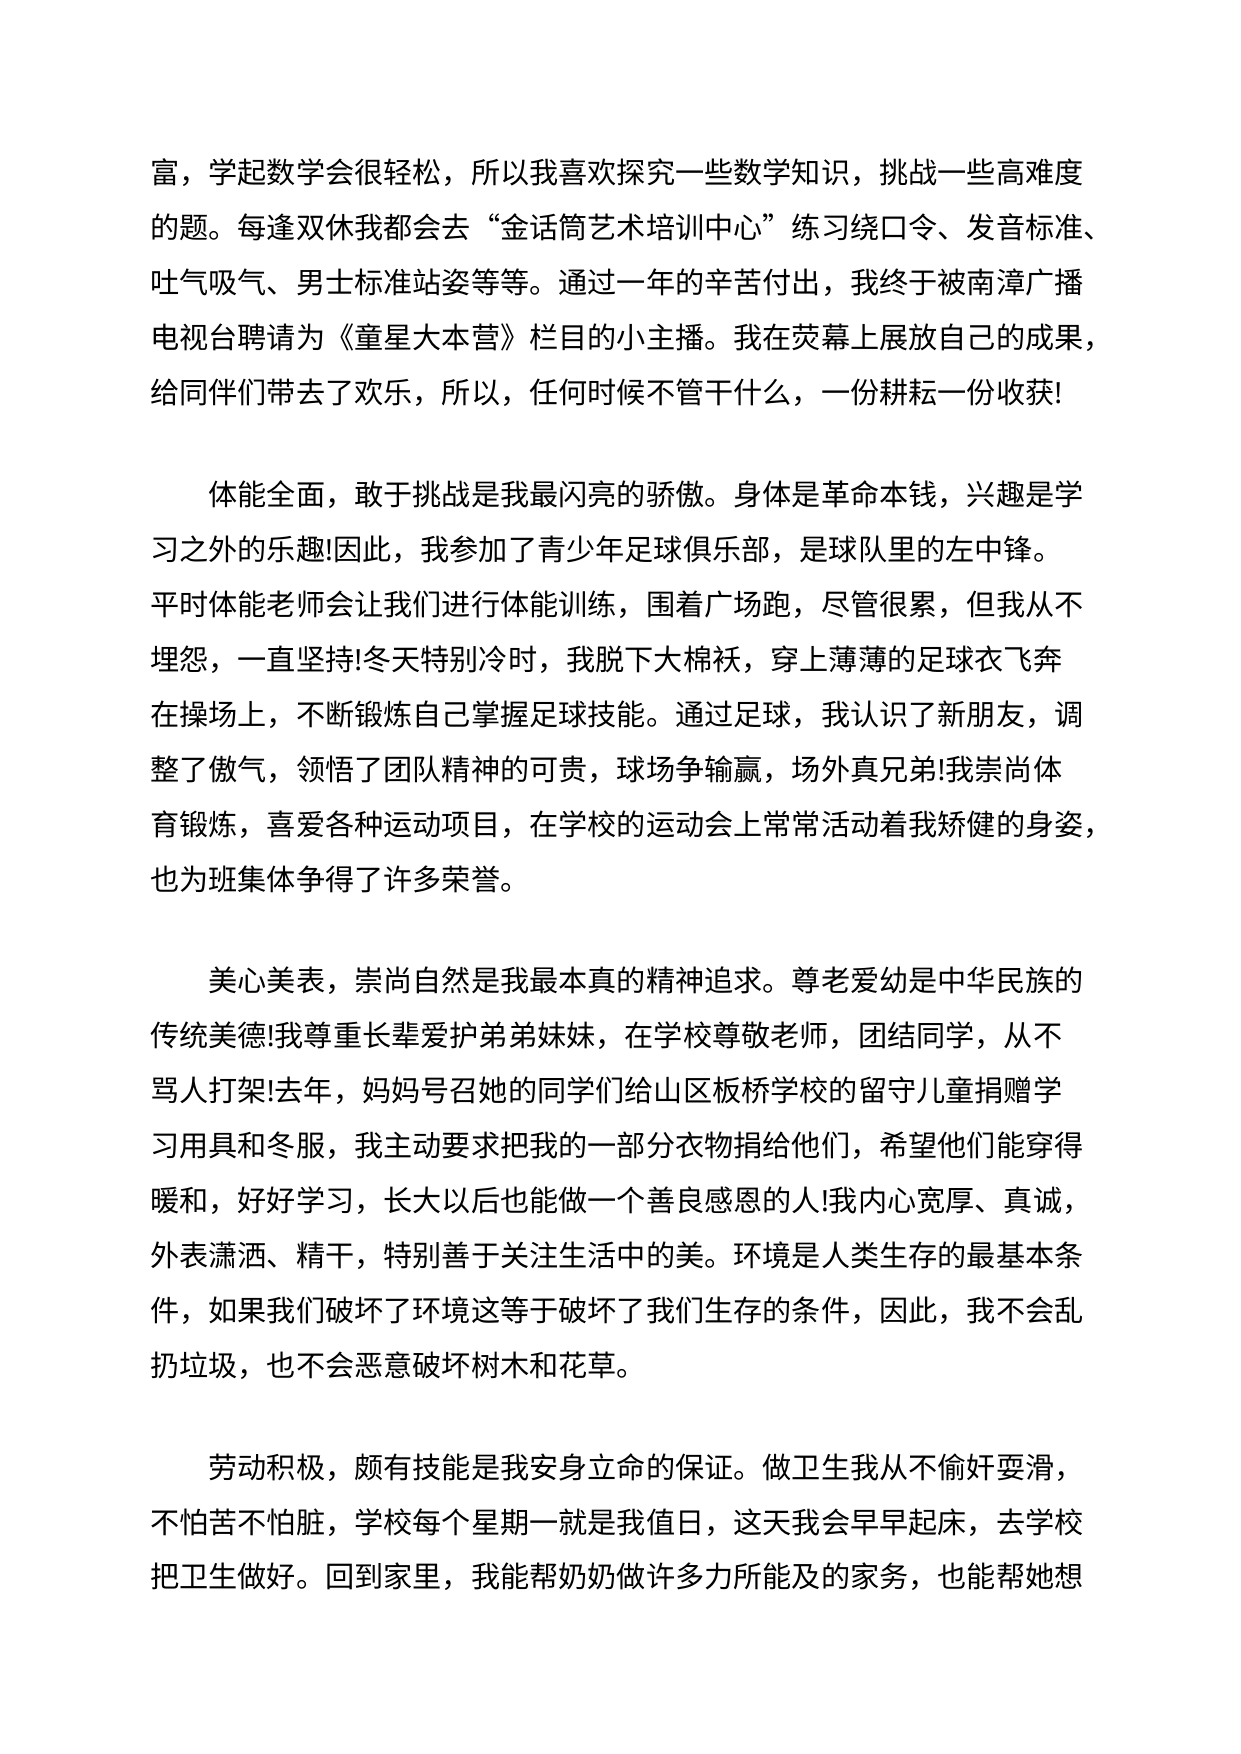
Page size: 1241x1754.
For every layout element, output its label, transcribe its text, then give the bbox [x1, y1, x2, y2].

text 美心美表，崇尚自然是我最本真的精神追求。尊老爱幼是中华民族的传统美德!我尊重长辈爱护弟弟妹妹，在学校尊敬老师，团结同学，从不骂人打架!去年，妈妈号召她的同学们给山区板桥学校的留守儿童捐赠学习用具和冬服，我主动要求把我的一部分衣物捐给他们，希望他们能穿得暖和，好好学习，长大以后也能做一个善良感恩的人!我内心宽厚、真诚，外表潇洒、精干，特别善于关注生活中的美。环境是人类生存的最基本条件，如果我们破坏了环境这等于破坏了我们生存的条件，因此，我不会乱扔垃圾，也不会恶意破坏树木和花草。 [150, 958, 1090, 1385]
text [150, 150, 1090, 412]
text 体能全面，敢于挑战是我最闪亮的骄傲。身体是革命本钱，兴趣是学习之外的乐趣!因此，我参加了青少年足球俱乐部，是球队里的左中锋。平时体能老师会让我们进行体能训练，围着广场跑，尽管很累，但我从不埋怨，一直坚持!冬天特别冷时，我脱下大棉袄，穿上薄薄的足球衣飞奔在操场上，不断锻炼自己掌握足球技能。通过足球，我认识了新朋友，调整了傲气，领悟了团队精神的可贵，球场争输赢，场外真兄弟!我崇尚体育锻炼，喜爱各种运动项目，在学校的运动会上常常活动着我矫健的身姿，也为班集体争得了许多荣誉。 [150, 472, 1090, 898]
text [150, 1444, 1090, 1596]
